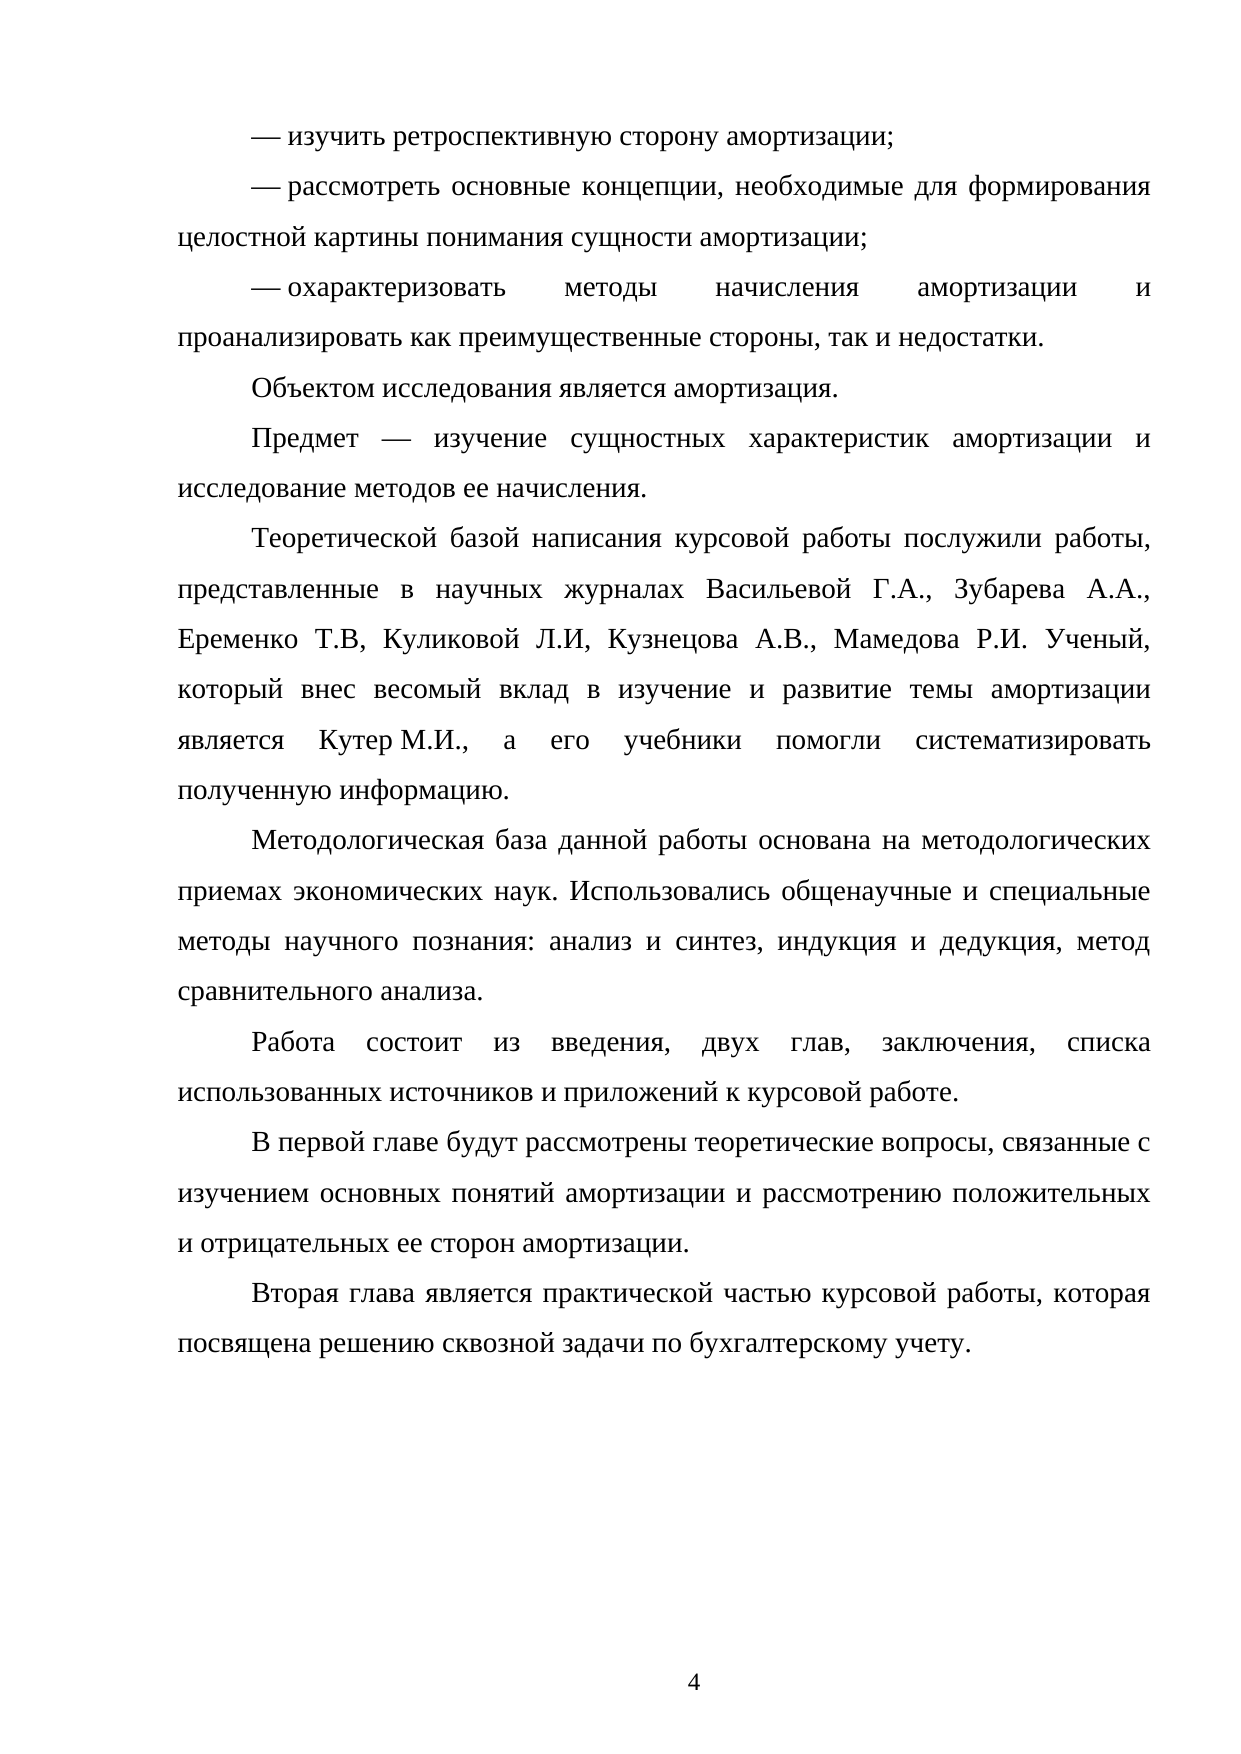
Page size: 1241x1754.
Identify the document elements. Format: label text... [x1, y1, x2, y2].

list — рассмотреть основные концепции, необходимые для формирования целостной картины понимания сущности амортизации; [177, 168, 1152, 252]
text Предмет — изучение сущностных характеристик амортизации и исследование методов ее начисления. [177, 420, 1152, 504]
text Вторая глава является практической частью курсовой работы, которая посвящена решению сквозной задачи по бухгалтерскому учету. [177, 1275, 1152, 1359]
list — изучить ретроспективную сторону амортизации; [251, 118, 1152, 152]
text Теоретической базой написания курсовой работы послужили работы, представленные в научных журналах Васильевой Г.А., Зубарева А.А., Еременко Т.В, Куликовой Л.И, Кузнецова А.В., Мамедова Р.И. Ученый, который внес весомый вклад в изучение и развитие темы амортизации является Кутер М.И., а его учебники помогли систематизировать полученную информацию. [177, 521, 1152, 806]
text Объектом исследования является амортизация. [177, 370, 1152, 403]
text В первой главе будут рассмотрены теоретические вопросы, связанные с изучением основных понятий амортизации и рассмотрению положительных и отрицательных ее сторон амортизации. [177, 1124, 1152, 1258]
text Методологическая база данной работы основана на методологических приемах экономических наук. Использовались общенаучные и специальные методы научного познания: анализ и синтез, индукция и дедукция, метод сравнительного анализа. [177, 822, 1152, 1007]
text Работа состоит из введения, двух глав, заключения, списка использованных источников и приложений к курсовой работе. [177, 1024, 1152, 1108]
list — охарактеризовать методы начисления амортизации и проанализировать как преимущественные стороны, так и недостатки. [177, 269, 1152, 353]
